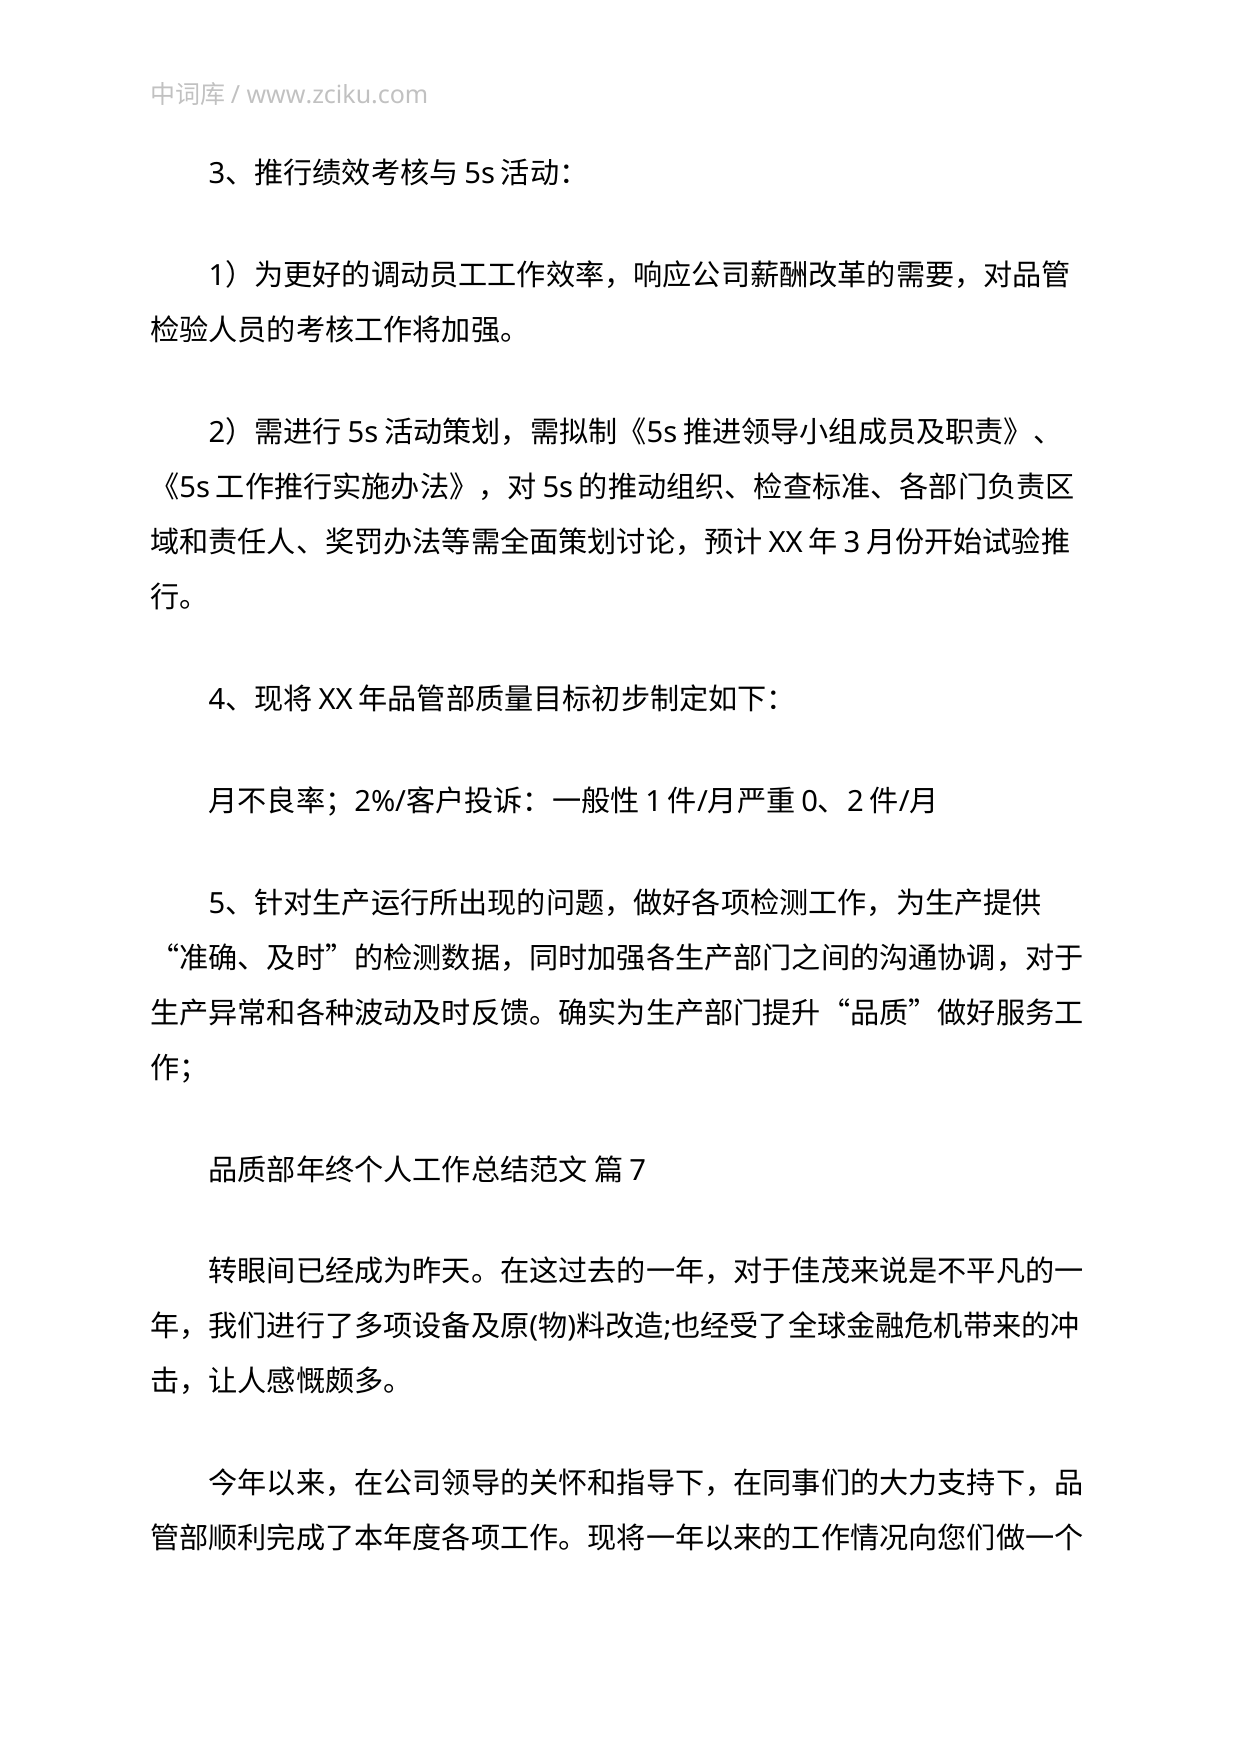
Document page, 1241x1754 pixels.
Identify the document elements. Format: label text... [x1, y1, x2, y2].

text 4、现将XX年品管部质量目标初步制定如下： [150, 676, 1090, 718]
text 月不良率；2%/客户投诉：一般性1件/月严重0、2件/月 [150, 777, 1090, 820]
text 转眼间已经成为昨天。在这过去的一年，对于佳茂来说是不平凡的一年，我们进行了多项设备及原(物)料改造;也经受了全球金融危机带来的冲击，让人感慨颇多。 [150, 1248, 1090, 1400]
text 1）为更好的调动员工工作效率，响应公司薪酬改革的需要，对品管检验人员的考核工作将加强。 [150, 252, 1090, 349]
text 5、针对生产运行所出现的问题，做好各项检测工作，为生产提供“准确、及时”的检测数据，同时加强各生产部门之间的沟通协调，对于生产异常和各种波动及时反馈。确实为生产部门提升“品质”做好服务工作； [150, 879, 1090, 1087]
text 品质部年终个人工作总结范文 篇7 [150, 1146, 1090, 1188]
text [150, 1460, 1090, 1557]
text 2）需进行5s活动策划，需拟制《5s推进领导小组成员及职责》、《5s工作推行实施办法》，对5s的推动组织、检查标准、各部门负责区域和责任人、奖罚办法等需全面策划讨论，预计XX年3月份开始试验推行。 [150, 409, 1090, 616]
text 3、推行绩效考核与5s活动： [150, 150, 1090, 192]
